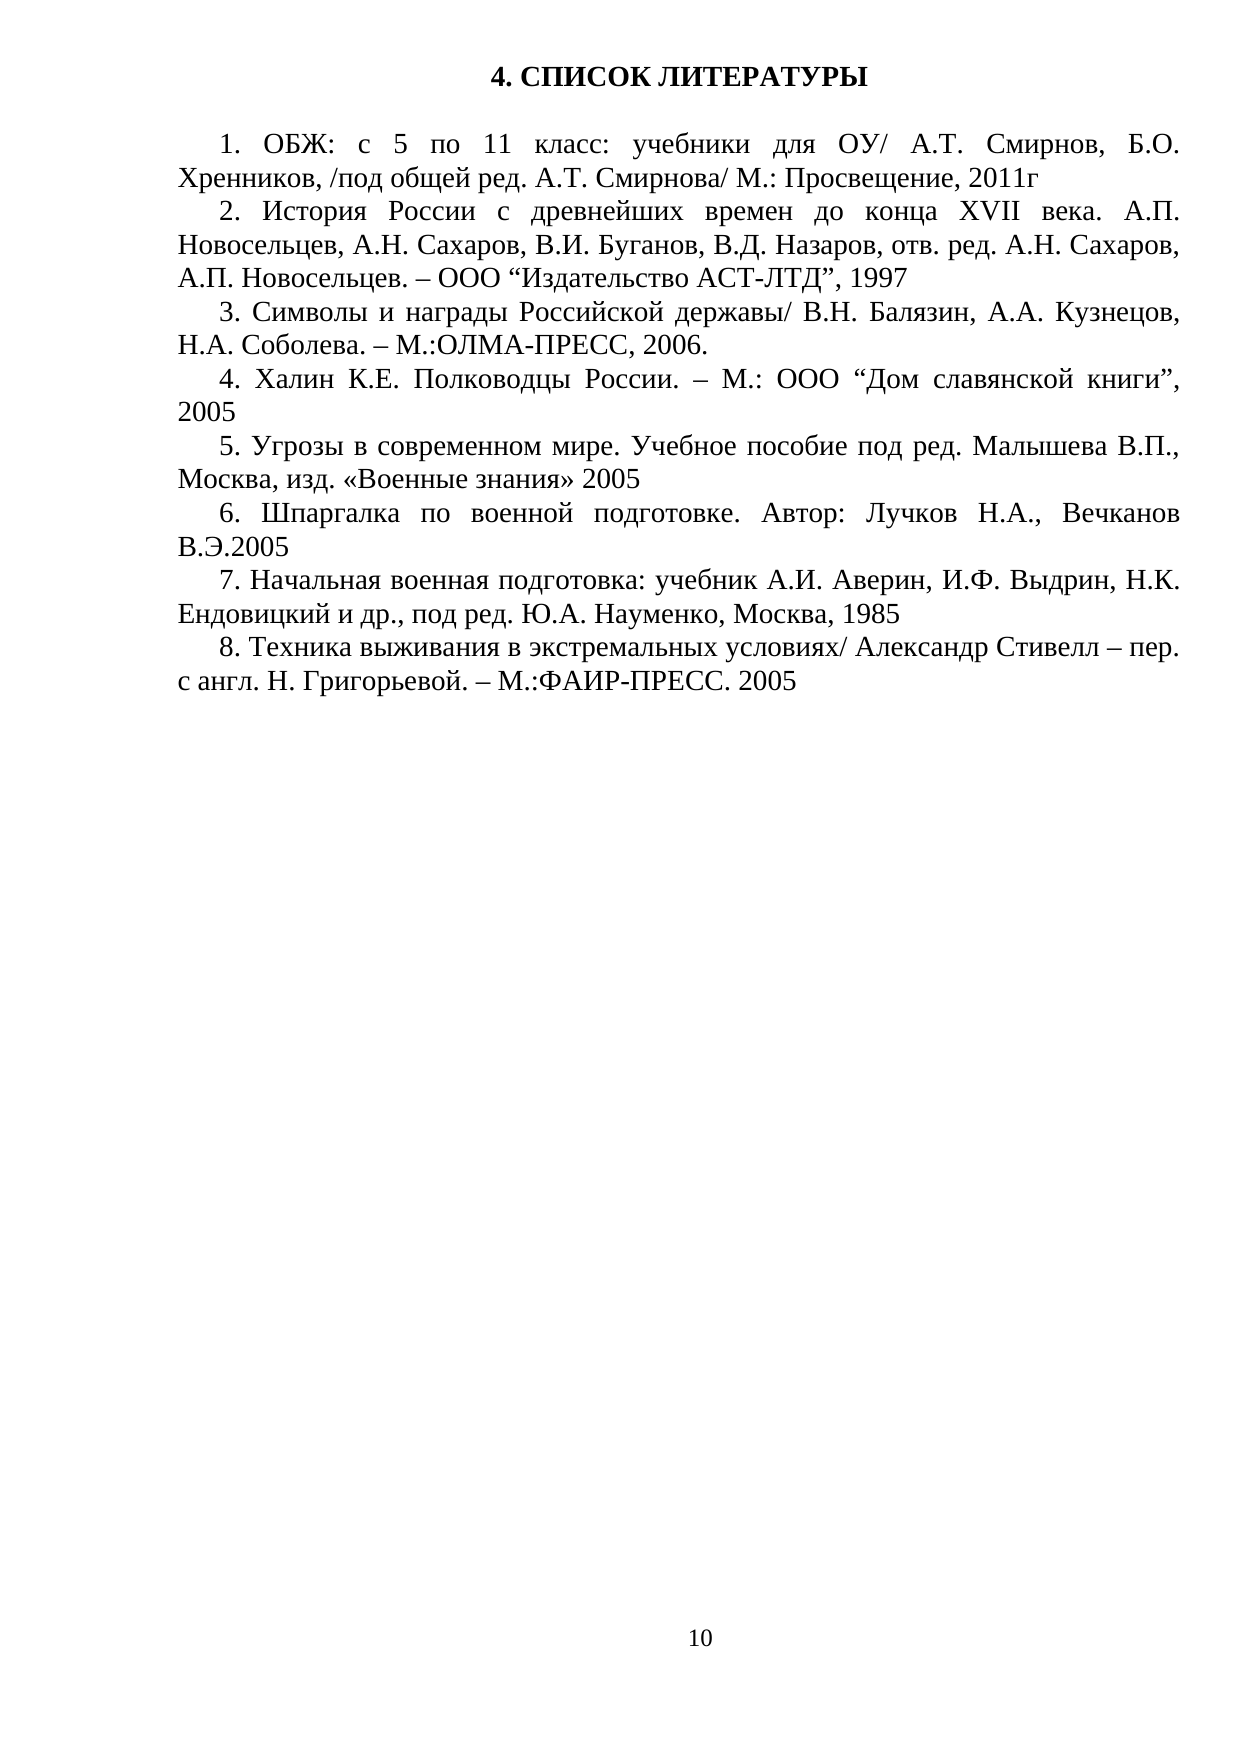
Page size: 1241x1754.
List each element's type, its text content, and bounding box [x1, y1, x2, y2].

text 4. Халин К.Е. Полководцы России. – М.: ООО “Дом славянской книги”, 2005 [177, 361, 1181, 428]
text 4. СПИСОК ЛИТЕРАТУРЫ [177, 59, 1181, 93]
text 5. Угрозы в современном мире. Учебное пособие под ред. Малышева В.П., Москва, изд. «Военные знания» 2005 [177, 428, 1181, 495]
text 1. ОБЖ: с 5 по 11 класс: учебники для ОУ/ А.Т. Смирнов, Б.О. Хренников, /под общей ред. А.Т. Смирнова/ М.: Просвещение, 2011г [177, 126, 1181, 193]
text 3. Символы и награды Российской державы/ В.Н. Балязин, А.А. Кузнецов, Н.А. Соболева. – М.:ОЛМА-ПРЕСС, 2006. [177, 294, 1181, 361]
text 6. Шпаргалка по военной подготовке. Автор: Лучков Н.А., Вечканов В.Э.2005 [177, 495, 1181, 562]
text 2. История России с древнейших времен до конца XVII века. А.П. Новосельцев, А.Н. Сахаров, В.И. Буганов, В.Д. Назаров, отв. ред. А.Н. Сахаров, А.П. Новосельцев. – ООО “Издательство АСТ-ЛТД”, 1997 [177, 193, 1181, 294]
text 8. Техника выживания в экстремальных условиях/ Александр Стивелл – пер. с англ. Н. Григорьевой. – М.:ФАИР-ПРЕСС. 2005 [177, 629, 1181, 696]
text 7. Начальная военная подготовка: учебник А.И. Аверин, И.Ф. Выдрин, Н.К. Ендовицкий и др., под ред. Ю.А. Науменко, Москва, 1985 [177, 562, 1181, 629]
